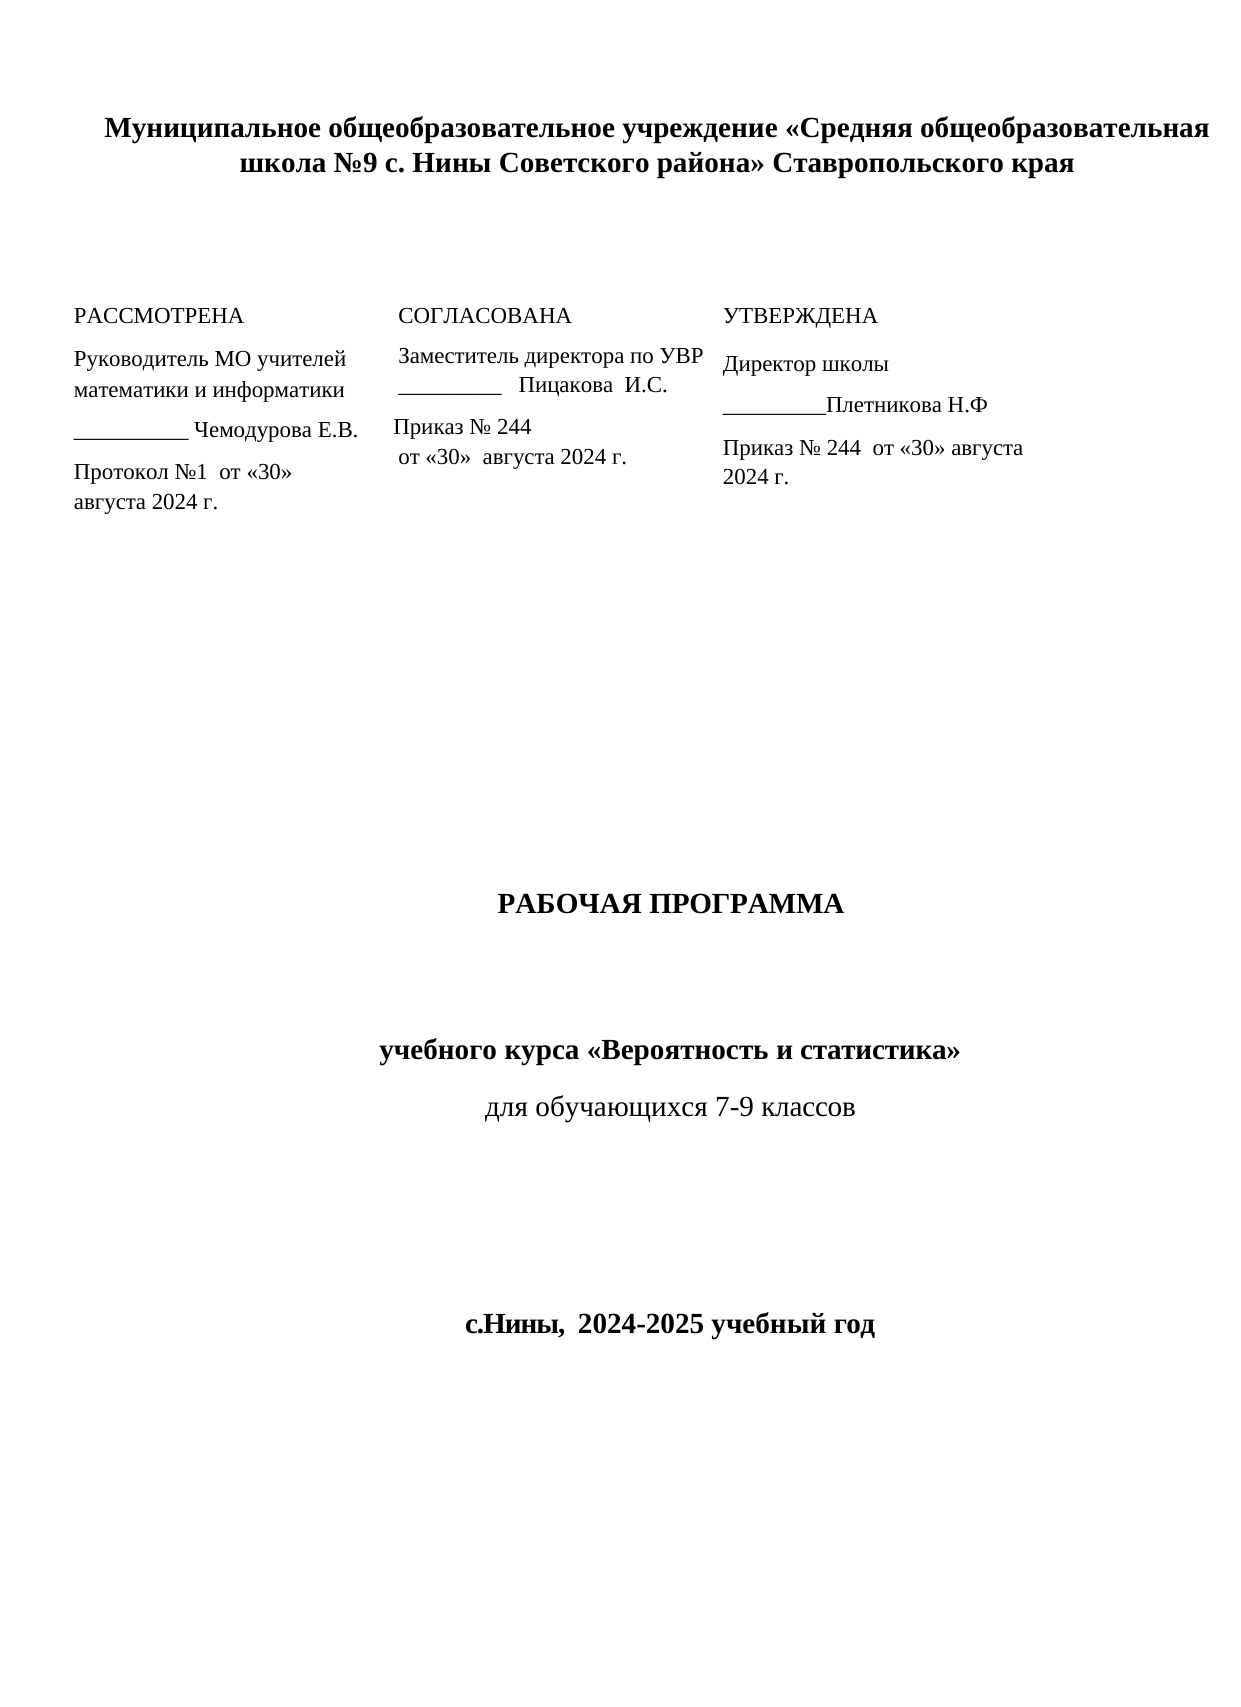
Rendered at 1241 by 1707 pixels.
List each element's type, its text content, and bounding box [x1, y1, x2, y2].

table_header СОГЛАСОВАНА Заместитель директора по УВР _________ Пицакова И.С. Приказ № 244 от «30» августа 2024 г. [393, 297, 723, 772]
table_header УТВЕРЖДЕНА Директор школы _________Плетникова Н.Ф Приказ № 244 от «30» августа 2024 г. [723, 297, 1089, 772]
text с.Нины, 2024-2025 учебный год [102, 1307, 1238, 1340]
table_header РАССМОТРЕНА Руководитель МО учителей математики и информатики __________ Чемодурова Е.В. Протокол №1 от «30» августа 2024 г. [74, 297, 393, 772]
subtitle Муниципальное общеобразовательное учреждение «Средняя общеобразовательная школа №9 с. Нины Советского района» Ставропольского края [74, 110, 1240, 179]
text РАБОЧАЯ ПРОГРАММА [102, 886, 1240, 919]
text для обучающихся 7-9 классов [102, 1089, 1239, 1123]
subtitle учебного курса «Вероятность и статистика» [102, 1032, 1239, 1066]
